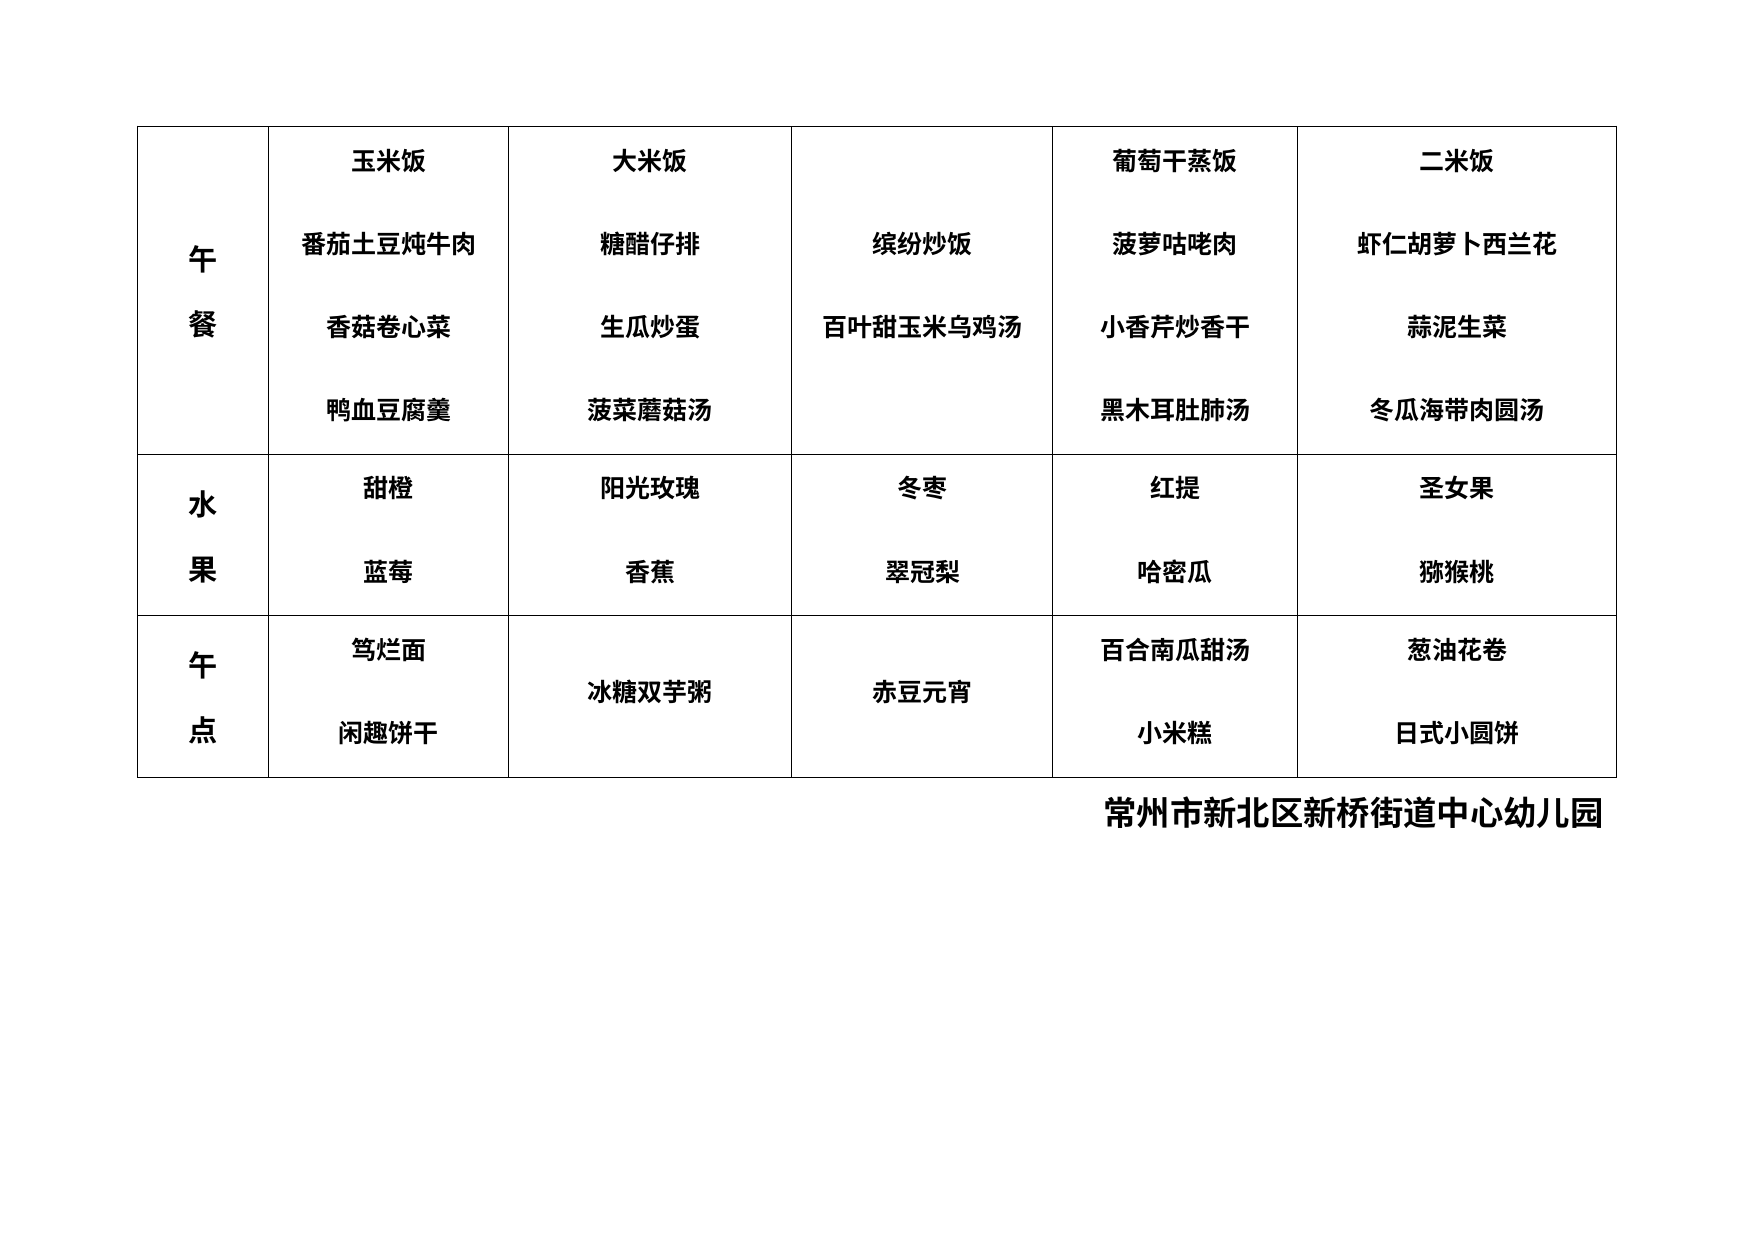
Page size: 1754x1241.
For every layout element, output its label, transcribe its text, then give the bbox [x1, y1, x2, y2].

table_cell 甜橙 蓝莓 [269, 455, 508, 615]
table_cell 玉米饭 番茄土豆炖牛肉 香菇卷心菜 鸭血豆腐羹 [269, 127, 508, 453]
table_cell 葡萄干蒸饭 菠萝咕咾肉 小香芹炒香干 黑木耳肚肺汤 [1053, 127, 1297, 453]
table_cell 阳光玫瑰 香蕉 [509, 455, 791, 615]
table_cell 大米饭 糖醋仔排 生瓜炒蛋 菠菜蘑菇汤 [509, 127, 791, 453]
table_cell 冰糖双芋粥 [509, 616, 791, 777]
table_cell 红提 哈密瓜 [1053, 455, 1297, 615]
table_cell 午 餐 [138, 127, 268, 453]
table_cell 水 果 [138, 455, 268, 615]
table_cell 笃烂面 闲趣饼干 [269, 616, 508, 777]
table_cell 赤豆元宵 [792, 616, 1052, 777]
table_cell 缤纷炒饭 百叶甜玉米乌鸡汤 [792, 127, 1052, 453]
table_cell 冬枣 翠冠梨 [792, 455, 1052, 615]
table_cell 百合南瓜甜汤 小米糕 [1053, 616, 1297, 777]
table_cell 二米饭 虾仁胡萝卜西兰花 蒜泥生菜 冬瓜海带肉圆汤 [1298, 127, 1616, 453]
text 常州市新北区新桥街道中心幼儿园 [59, 778, 1603, 843]
table_cell 午 点 [138, 616, 268, 777]
table_cell 葱油花卷 日式小圆饼 [1298, 616, 1616, 777]
table_cell 圣女果 猕猴桃 [1298, 455, 1616, 615]
